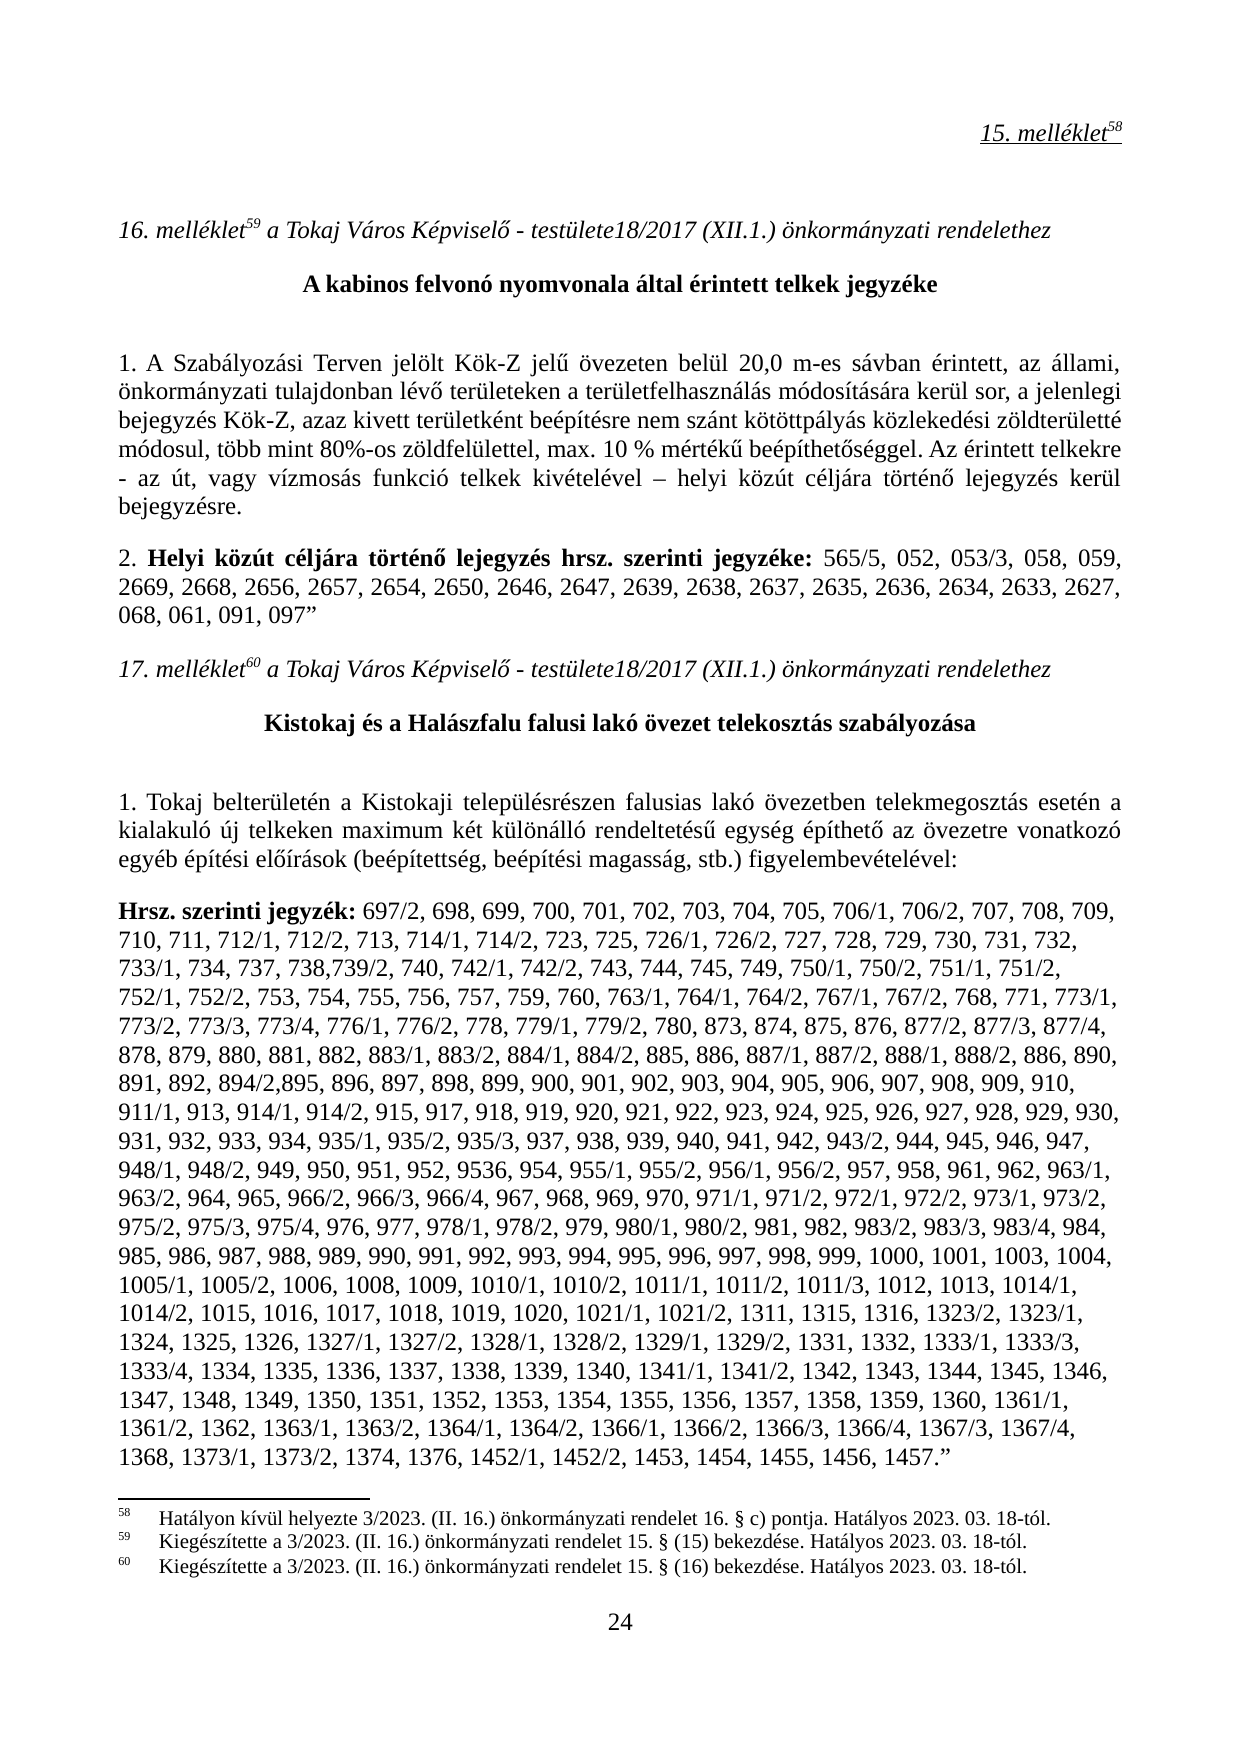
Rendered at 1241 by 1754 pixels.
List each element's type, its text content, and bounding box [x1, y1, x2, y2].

text 16. melléklet a Tokaj Város Képviselő - testülete18/2017 (XII.1.) önkormányzati rendelethez [118, 215, 1122, 244]
text 17. melléklet a Tokaj Város Képviselő - testülete18/2017 (XII.1.) önkormányzati rendelethez [118, 654, 1122, 683]
text A kabinos felvonó nyomvonala által érintett telkek jegyzéke [118, 269, 1122, 298]
text Kistokaj és a Halászfalu falusi lakó övezet telekosztás szabályozása [118, 708, 1122, 737]
text 1. Tokaj belterületén a Kistokaji településrészen falusias lakó övezetben telekmegosztás esetén a kialakuló új telkeken maximum két különálló rendeltetésű egység építhető az övezetre vonatkozó egyéb építési előírások (beépítettség, beépítési magasság, stb.) figyelembevételével: [118, 787, 1122, 873]
text 2. Helyi közút céljára történő lejegyzés hrsz. szerinti jegyzéke: 565/5, 052, 053/3, 058, 059, 2669, 2668, 2656, 2657, 2654, 2650, 2646, 2647, 2639, 2638, 2637, 2635, 2636, 2634, 2633, 2627, 068, 061, 091, 097” [118, 543, 1122, 629]
text Hrsz. szerinti jegyzék: 697/2, 698, 699, 700, 701, 702, 703, 704, 705, 706/1, 706/2, 707, 708, 709, 710, 711, 712/1, 712/2, 713, 714/1, 714/2, 723, 725, 726/1, 726/2, 727, 728, 729, 730, 731, 732, 733/1, 734, 737, 738,739/2, 740, 742/1, 742/2, 743, 744, 745, 749, 750/1, 750/2, 751/1, 751/2, 752/1, 752/2, 753, 754, 755, 756, 757, 759, 760, 763/1, 764/1, 764/2, 767/1, 767/2, 768, 771, 773/1, 773/2, 773/3, 773/4, 776/1, 776/2, 778, 779/1, 779/2, 780, 873, 874, 875, 876, 877/2, 877/3, 877/4, 878, 879, 880, 881, 882, 883/1, 883/2, 884/1, 884/2, 885, 886, 887/1, 887/2, 888/1, 888/2, 886, 890, 891, 892, 894/2,895, 896, 897, 898, 899, 900, 901, 902, 903, 904, 905, 906, 907, 908, 909, 910, 911/1, 913, 914/1, 914/2, 915, 917, 918, 919, 920, 921, 922, 923, 924, 925, 926, 927, 928, 929, 930, 931, 932, 933, 934, 935/1, 935/2, 935/3, 937, 938, 939, 940, 941, 942, 943/2, 944, 945, 946, 947, 948/1, 948/2, 949, 950, 951, 952, 9536, 954, 955/1, 955/2, 956/1, 956/2, 957, 958, 961, 962, 963/1, 963/2, 964, 965, 966/2, 966/3, 966/4, 967, 968, 969, 970, 971/1, 971/2, 972/1, 972/2, 973/1, 973/2, 975/2, 975/3, 975/4, 976, 977, 978/1, 978/2, 979, 980/1, 980/2, 981, 982, 983/2, 983/3, 983/4, 984, 985, 986, 987, 988, 989, 990, 991, 992, 993, 994, 995, 996, 997, 998, 999, 1000, 1001, 1003, 1004, 1005/1, 1005/2, 1006, 1008, 1009, 1010/1, 1010/2, 1011/1, 1011/2, 1011/3, 1012, 1013, 1014/1, 1014/2, 1015, 1016, 1017, 1018, 1019, 1020, 1021/1, 1021/2, 1311, 1315, 1316, 1323/2, 1323/1, 1324, 1325, 1326, 1327/1, 1327/2, 1328/1, 1328/2, 1329/1, 1329/2, 1331, 1332, 1333/1, 1333/3, 1333/4, 1334, 1335, 1336, 1337, 1338, 1339, 1340, 1341/1, 1341/2, 1342, 1343, 1344, 1345, 1346, 1347, 1348, 1349, 1350, 1351, 1352, 1353, 1354, 1355, 1356, 1357, 1358, 1359, 1360, 1361/1, 1361/2, 1362, 1363/1, 1363/2, 1364/1, 1364/2, 1366/1, 1366/2, 1366/3, 1366/4, 1367/3, 1367/4, 1368, 1373/1, 1373/2, 1374, 1376, 1452/1, 1452/2, 1453, 1454, 1455, 1456, 1457.” [118, 896, 1122, 1471]
text 1. A Szabályozási Terven jelölt Kök-Z jelű övezeten belül 20,0 m-es sávban érintett, az állami, önkormányzati tulajdonban lévő területeken a területfelhasználás módosítására kerül sor, a jelenlegi bejegyzés Kök-Z, azaz kivett területként beépítésre nem szánt kötöttpályás közlekedési zöldterületté módosul, több mint 80%-os zöldfelülettel, max. 10 % mértékű beépíthetőséggel. Az érintett telkekre - az út, vagy vízmosás funkció telkek kivételével – helyi közút céljára történő lejegyzés kerül bejegyzésre. [118, 348, 1122, 520]
text 15. melléklet [118, 118, 1122, 147]
